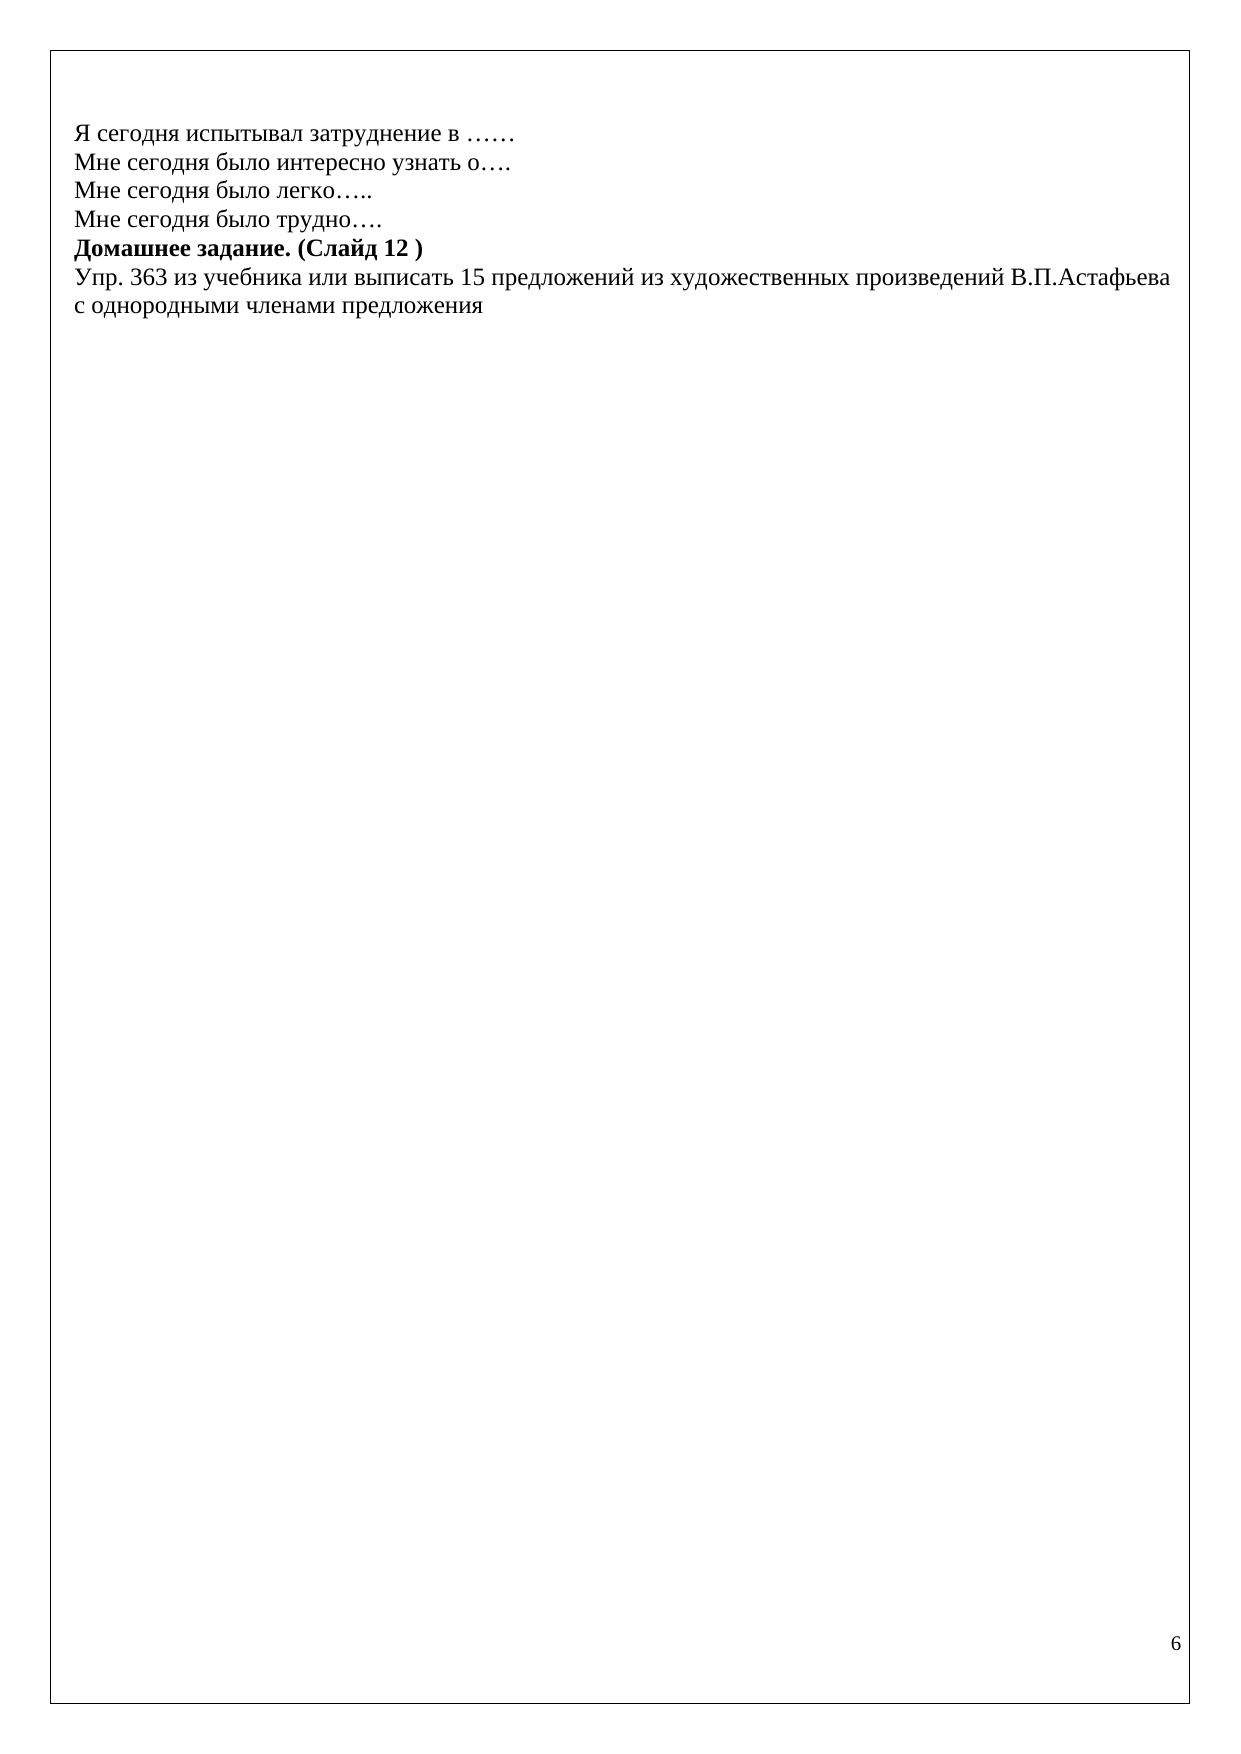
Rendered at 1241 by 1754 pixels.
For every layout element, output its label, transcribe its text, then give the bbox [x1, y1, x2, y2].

text Мне сегодня было легко….. [74, 176, 1181, 204]
text Упр. 363 из учебника или выписать 15 предложений из художественных произведений В.П.Астафьева с однородными членами предложения [74, 262, 1181, 319]
text Мне сегодня было трудно…. [74, 204, 1181, 233]
text Домашнее задание. (Слайд 12 ) [74, 233, 1181, 262]
text Я сегодня испытывал затруднение в …… [74, 118, 1181, 147]
text Мне сегодня было интересно узнать о…. [74, 147, 1181, 176]
